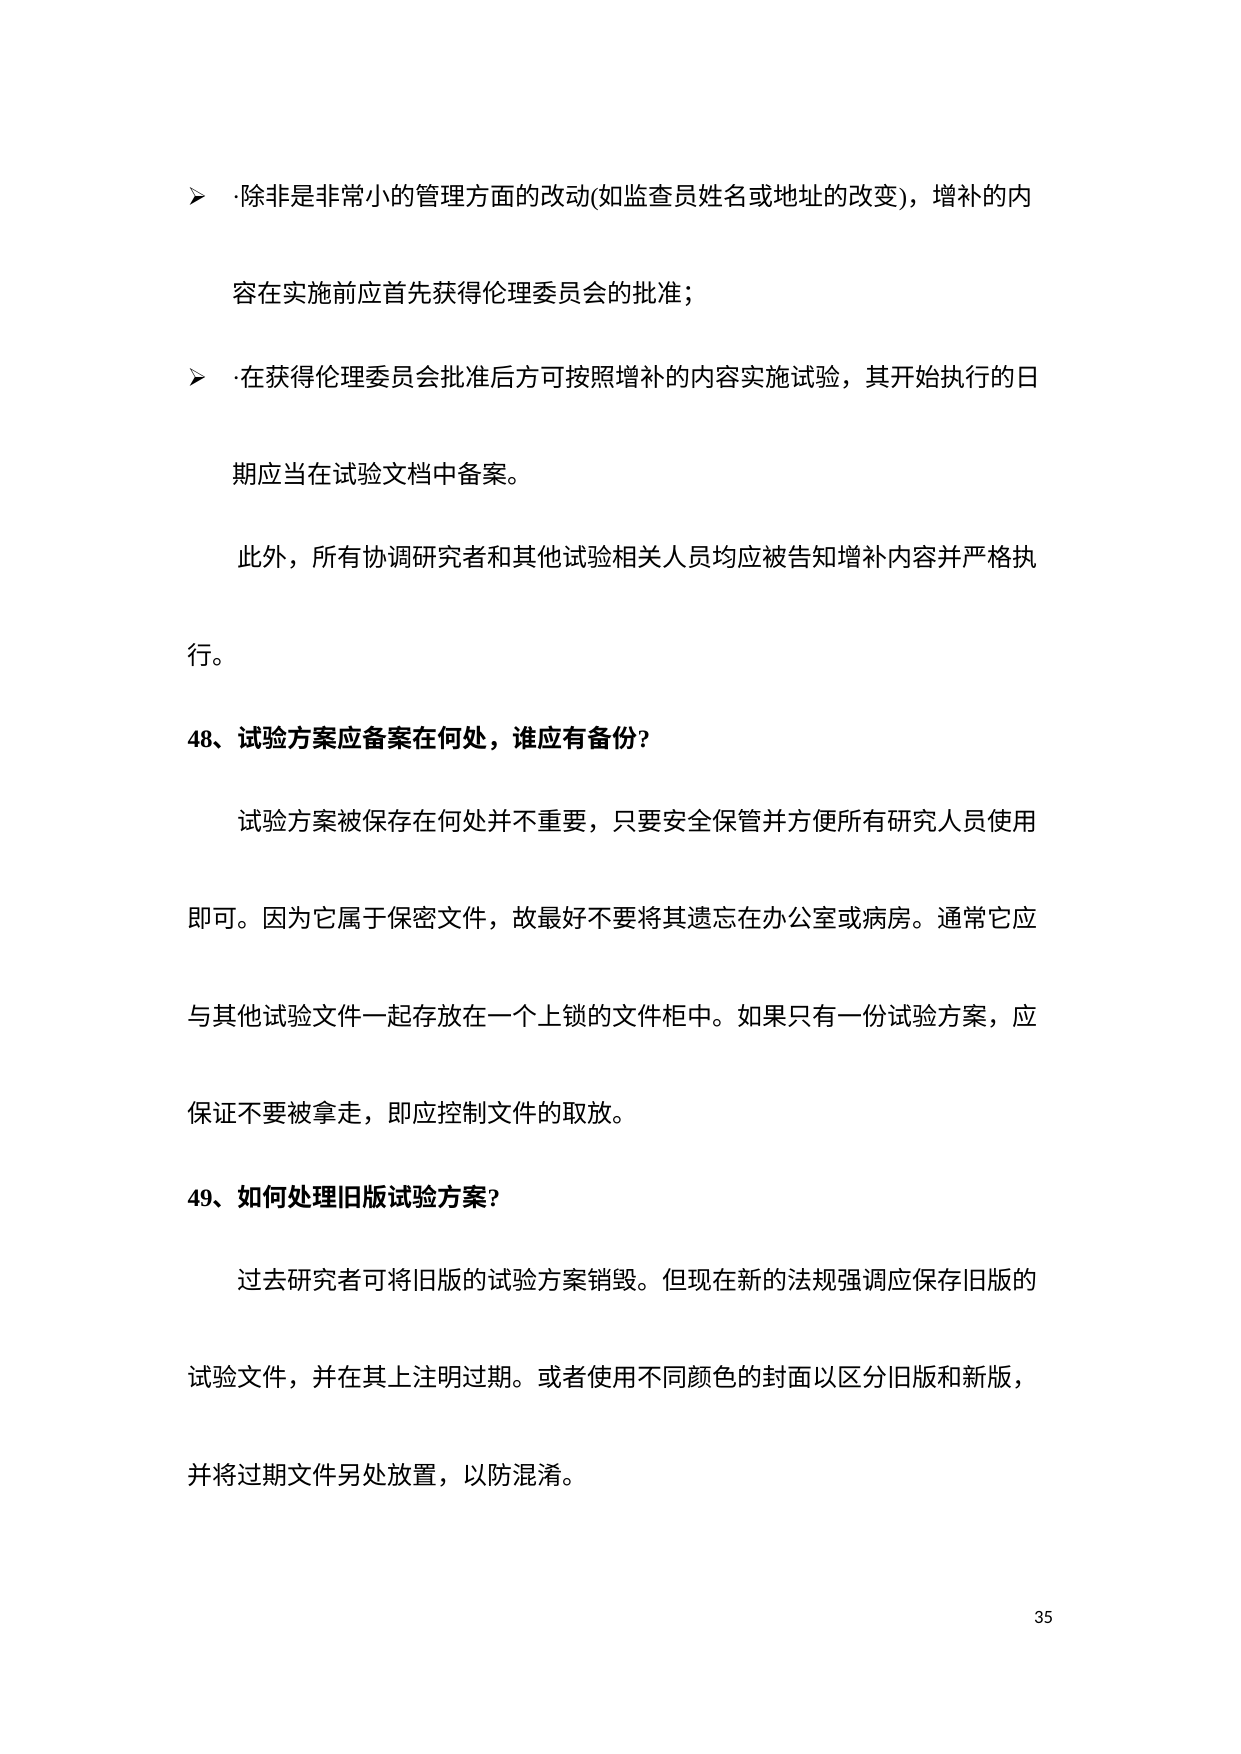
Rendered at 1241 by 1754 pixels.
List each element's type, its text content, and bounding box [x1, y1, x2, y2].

text 试验方案被保存在何处并不重要，只要安全保管并方便所有研究人员使用即可。因为它属于保密文件，故最好不要将其遗忘在办公室或病房。通常它应与其他试验文件一起存放在一个上锁的文件柜中。如果只有一份试验方案，应保证不要被拿走，即应控制文件的取放。 [187, 787, 1053, 1144]
text 此外，所有协调研究者和其他试验相关人员均应被告知增补内容并严格执行。 [187, 523, 1053, 686]
subtitle 48、试验方案应备案在何处，谁应有备份? [187, 704, 1053, 769]
subtitle 49、如何处理旧版试验方案? [187, 1163, 1053, 1228]
list ·除非是非常小的管理方面的改动(如监查员姓名或地址的改变)，增补的内容在实施前应首先获得伦理委员会的批准； [187, 162, 1053, 324]
list ·在获得伦理委员会批准后方可按照增补的内容实施试验，其开始执行的日期应当在试验文档中备案。 [187, 343, 1053, 505]
text 过去研究者可将旧版的试验方案销毁。但现在新的法规强调应保存旧版的试验文件，并在其上注明过期。或者使用不同颜色的封面以区分旧版和新版，并将过期文件另处放置，以防混淆。 [187, 1246, 1053, 1506]
